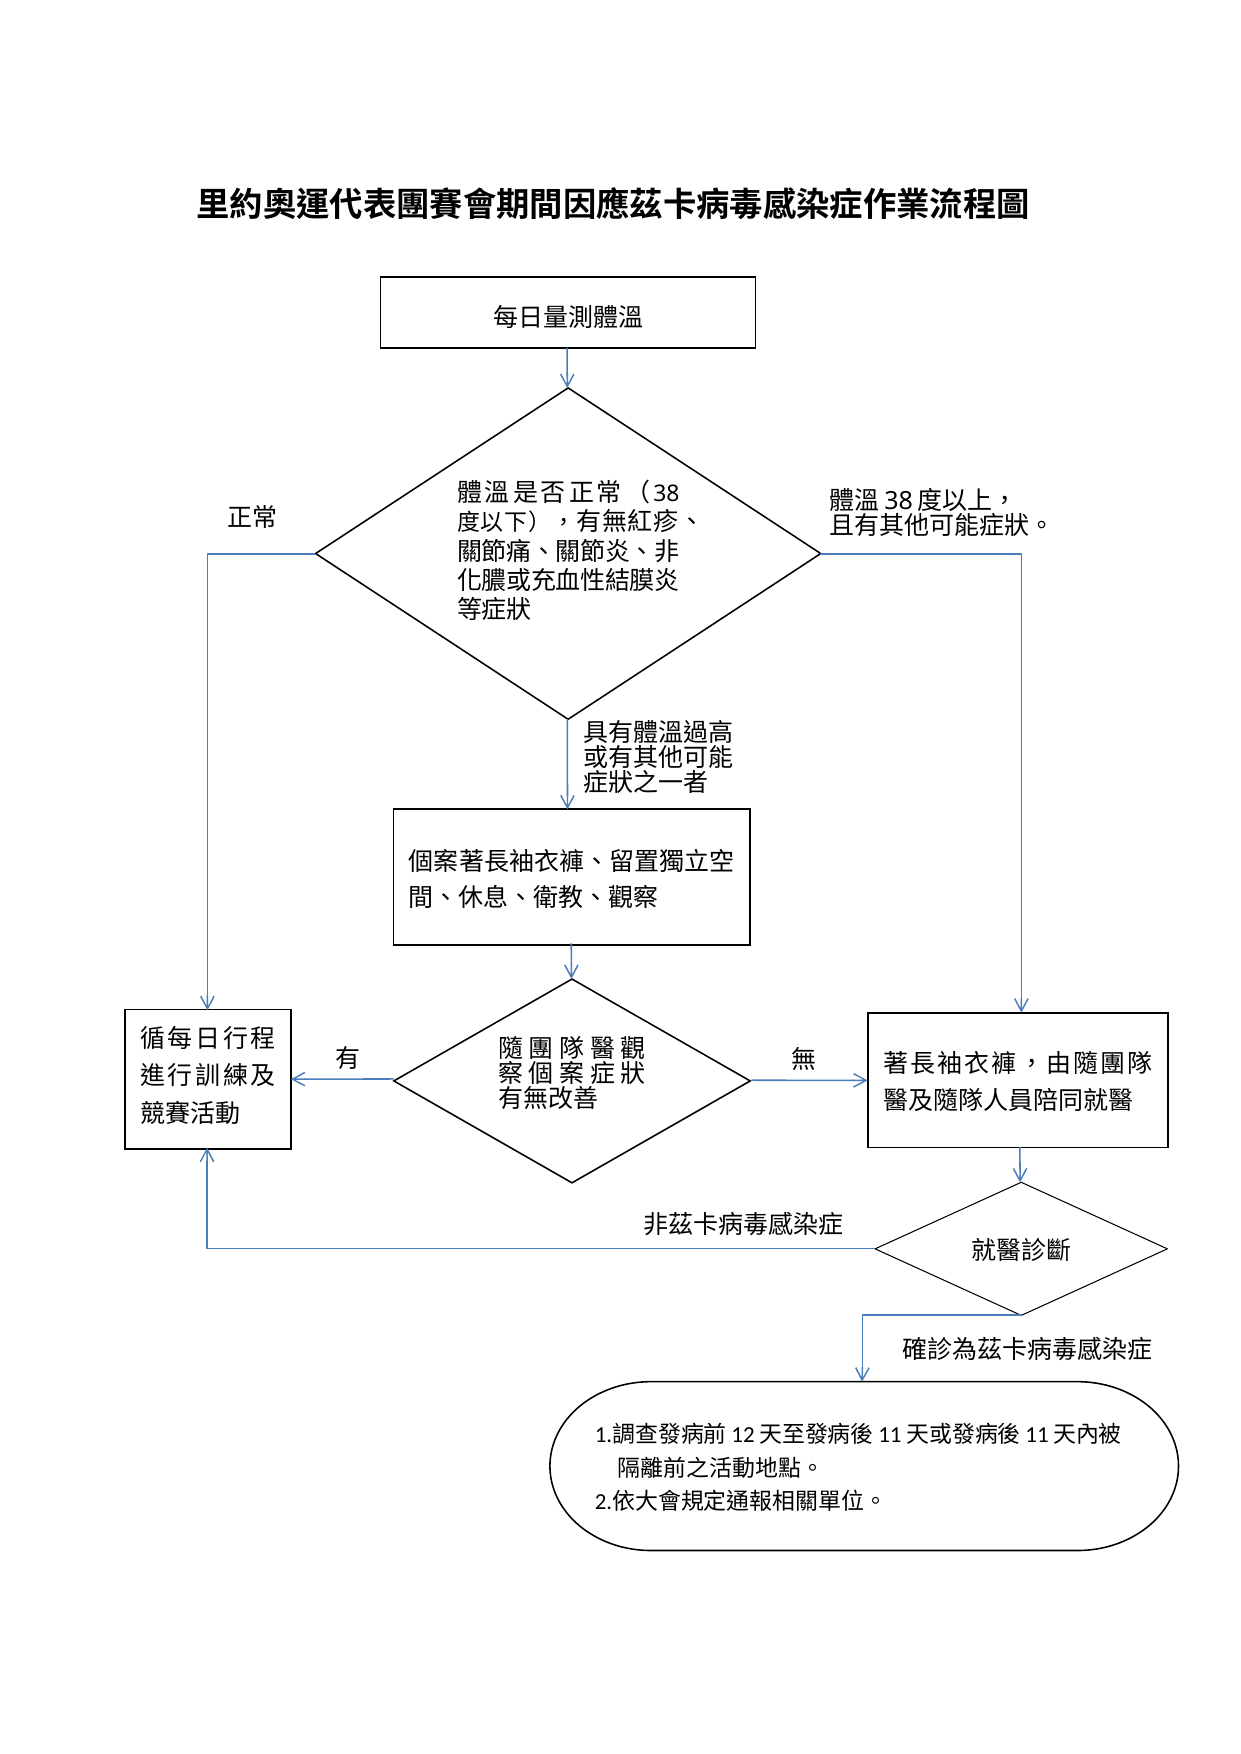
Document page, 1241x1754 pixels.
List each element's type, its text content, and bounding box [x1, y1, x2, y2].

text 里約奧運代表團賽會期間因應茲卡病毒感染症作業流程圖 [118, 164, 1107, 239]
